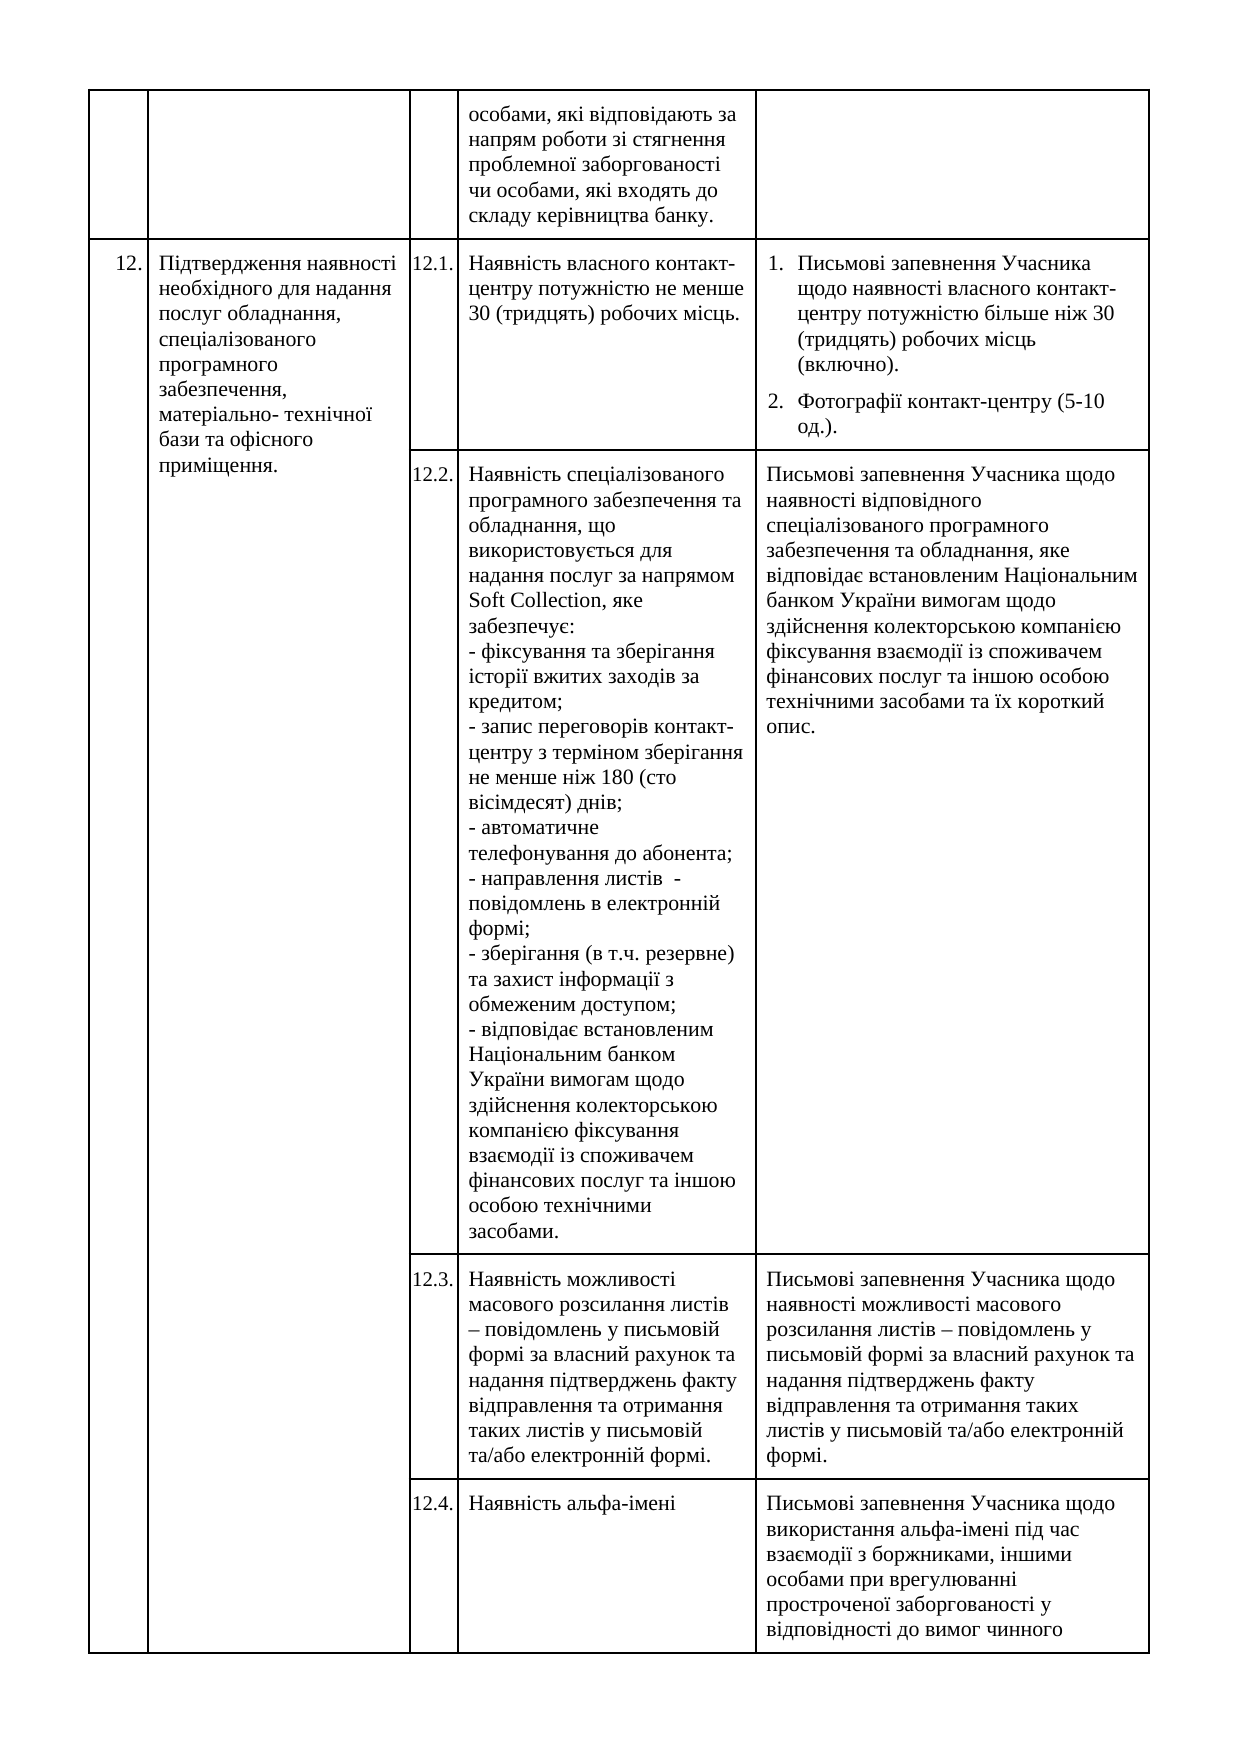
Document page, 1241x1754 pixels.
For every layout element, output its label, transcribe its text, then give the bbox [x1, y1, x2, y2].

table_cell Письмові запевнення Учасника щодо наявності відповідного спеціалізованого програмного забезпечення та обладнання, яке відповідає встановленим Національним банком України вимогам щодо здійснення колекторською компанією фіксування взаємодії із споживачем фінансових послуг та іншою особою технічними засобами та їх короткий опис. [757, 451, 1148, 1253]
table_cell Письмові запевнення Учасника щодо наявності власного контакт-центру потужністю більше ніж 30 (тридцять) робочих місць (включно). Фотографії контакт-центру (5-10 од.). [757, 240, 1148, 449]
table_cell [411, 240, 457, 449]
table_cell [757, 91, 1148, 237]
table_cell [411, 451, 457, 1253]
table_cell Наявність власного контакт-центру потужністю не менше 30 (тридцять) робочих місць. [459, 240, 755, 449]
table_cell Підтвердження наявності необхідного для надання послуг обладнання, спеціалізованого програмного забезпечення, матеріально- технічної бази та офісного приміщення. [149, 240, 409, 1652]
table_cell Наявність спеціалізованого програмного забезпечення та обладнання, що використовується для надання послуг за напрямом Soft Collection, яке забезпечує: - фіксування та зберігання історії вжитих заходів за кредитом; - запис переговорів контакт-центру з терміном зберігання не менше ніж 180 (сто вісімдесят) днів; - автоматичне телефонування до абонента; - направлення листів - повідомлень в електронній формі; - зберігання (в т.ч. резервне) та захист інформації з обмеженим доступом; - відповідає встановленим Національним банком України вимогам щодо здійснення колекторською компанією фіксування взаємодії із споживачем фінансових послуг та іншою особою технічними засобами. [459, 451, 755, 1253]
table_cell [90, 240, 147, 1652]
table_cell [459, 91, 755, 237]
table_cell [411, 1480, 457, 1652]
table_cell [411, 91, 457, 237]
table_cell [459, 1480, 755, 1652]
table_cell Письмові запевнення Учасника щодо наявності можливості масового розсилання листів – повідомлень у письмовій формі за власний рахунок та надання підтверджень факту відправлення та отримання таких листів у письмовій та/або електронній формі. [757, 1255, 1148, 1478]
table_cell [411, 1255, 457, 1478]
table_cell Наявність можливості масового розсилання листів – повідомлень у письмовій формі за власний рахунок та надання підтверджень факту відправлення та отримання таких листів у письмовій та/або електронній формі. [459, 1255, 755, 1478]
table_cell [757, 1480, 1148, 1652]
